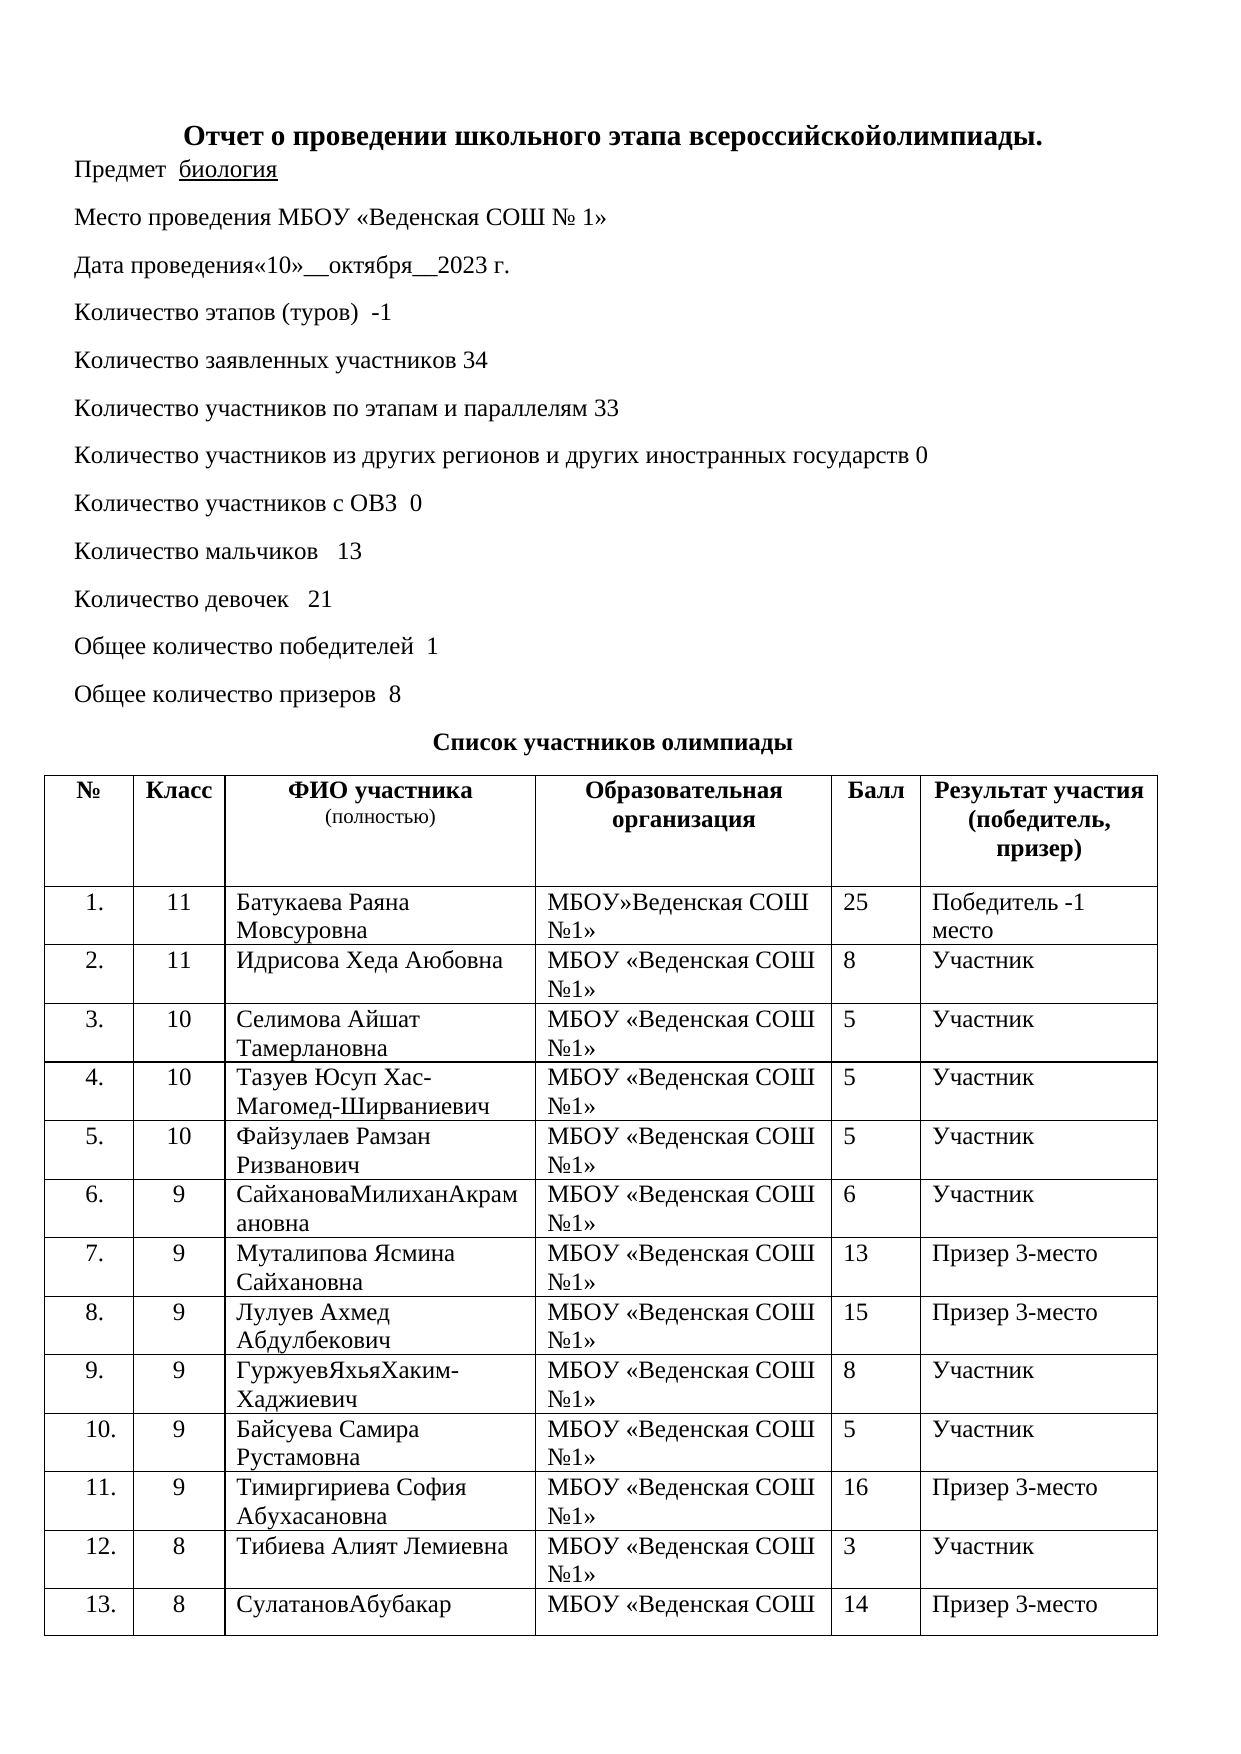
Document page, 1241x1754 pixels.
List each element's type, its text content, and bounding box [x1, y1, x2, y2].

table_cell Лулуев Ахмед Абдулбекович [226, 1297, 535, 1354]
table_cell Призер 3-место [921, 1297, 1157, 1354]
text Количество участников по этапам и параллелям 33 [74, 393, 1152, 422]
text Количество заявленных участников 34 [74, 345, 1152, 374]
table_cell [536, 1589, 831, 1635]
table_cell 5 [832, 1004, 920, 1061]
table_cell Победитель -1 место [921, 887, 1157, 944]
table_cell 3 [832, 1531, 920, 1588]
table_cell [45, 1063, 133, 1120]
table_cell Байсуева Самира Рустамовна [226, 1414, 535, 1471]
table_cell Тимиргириева София Абухасановна [226, 1472, 535, 1530]
table_cell МБОУ «Веденская СОШ №1» [536, 1472, 831, 1530]
table_cell [45, 887, 133, 944]
table_cell Селимова Айшат Тамерлановна [226, 1004, 535, 1061]
table_cell Призер 3-место [921, 1472, 1157, 1530]
table_cell 25 [832, 887, 920, 944]
table_cell 10 [134, 1063, 224, 1120]
table_cell МБОУ «Веденская СОШ №1» [536, 1063, 831, 1120]
table_cell Призер 3-место [921, 1589, 1157, 1635]
table_cell [45, 1121, 133, 1178]
text Отчет о проведении школьного этапа всероссийскойолимпиады. [74, 118, 1152, 152]
text Количество этапов (туров) -1 [74, 297, 1152, 326]
table_header Класс [134, 776, 224, 886]
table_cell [226, 1589, 535, 1635]
table_cell Участник [921, 945, 1157, 1003]
table_cell 5 [832, 1121, 920, 1178]
table_cell 9 [134, 1238, 224, 1296]
table_cell 9 [134, 1414, 224, 1471]
table_cell [45, 1531, 133, 1588]
table_cell 8 [134, 1589, 224, 1635]
text Количество участников из других регионов и других иностранных государств 0 [74, 441, 1152, 469]
table_cell [45, 1589, 133, 1635]
table_cell 15 [832, 1297, 920, 1354]
text Дата проведения«10»__октября__2023 г. [74, 250, 1152, 278]
table_cell МБОУ»Веденская СОШ №1» [536, 887, 831, 944]
table_cell 10 [134, 1004, 224, 1061]
table_cell 13 [832, 1238, 920, 1296]
table_cell Файзулаев Рамзан Ризванович [226, 1121, 535, 1178]
table_header № [45, 776, 133, 886]
table_cell Муталипова Ясмина Сайхановна [226, 1238, 535, 1296]
table_cell 9 [134, 1472, 224, 1530]
table_cell 8 [134, 1531, 224, 1588]
table_cell МБОУ «Веденская СОШ №1» [536, 1355, 831, 1413]
table_cell 16 [832, 1472, 920, 1530]
table_cell Участник [921, 1414, 1157, 1471]
table_cell Участник [921, 1063, 1157, 1120]
table_cell 5 [832, 1063, 920, 1120]
table_cell Батукаева Раяна Мовсуровна [226, 887, 535, 944]
text Количество девочек 21 [74, 584, 1152, 612]
table_cell 10 [134, 1121, 224, 1178]
table_cell [45, 1238, 133, 1296]
table_cell [45, 1004, 133, 1061]
table_cell МБОУ «Веденская СОШ №1» [536, 1531, 831, 1588]
table_cell ГуржуевЯхьяХаким-Хаджиевич [226, 1355, 535, 1413]
table_cell СайхановаМилиханАкрамановна [226, 1180, 535, 1237]
text Общее количество победителей 1 [74, 631, 1152, 660]
table_cell 11 [134, 945, 224, 1003]
table_cell 11 [134, 887, 224, 944]
text Общее количество призеров 8 [74, 679, 1152, 708]
table_cell [45, 1355, 133, 1413]
table_cell [45, 1297, 133, 1354]
table_header ФИО участника (полностью) [226, 776, 535, 886]
table_cell 8 [832, 945, 920, 1003]
table_cell 9 [134, 1355, 224, 1413]
table_cell МБОУ «Веденская СОШ №1» [536, 1414, 831, 1471]
table_cell [45, 945, 133, 1003]
table_cell Участник [921, 1531, 1157, 1588]
table_cell Участник [921, 1180, 1157, 1237]
table_cell 9 [134, 1180, 224, 1237]
table_cell Участник [921, 1004, 1157, 1061]
table_cell МБОУ «Веденская СОШ №1» [536, 945, 831, 1003]
table_cell МБОУ «Веденская СОШ №1» [536, 1180, 831, 1237]
text Место проведения МБОУ «Веденская СОШ № 1» [74, 202, 1152, 231]
table_cell МБОУ «Веденская СОШ №1» [536, 1121, 831, 1178]
table_header Балл [832, 776, 920, 886]
table_cell [45, 1414, 133, 1471]
table_cell 5 [832, 1414, 920, 1471]
table_cell 14 [832, 1589, 920, 1635]
table_header Результат участия (победитель, призер) [921, 776, 1157, 886]
table_cell Тазуев Юсуп Хас-Магомед-Ширваниевич [226, 1063, 535, 1120]
table_cell Участник [921, 1355, 1157, 1413]
table_cell Призер 3-место [921, 1238, 1157, 1296]
table_cell [45, 1180, 133, 1237]
text Количество участников с ОВЗ 0 [74, 488, 1152, 517]
table_cell Идрисова Хеда Аюбовна [226, 945, 535, 1003]
table_cell 8 [832, 1355, 920, 1413]
table_cell 6 [832, 1180, 920, 1237]
table_cell МБОУ «Веденская СОШ №1» [536, 1238, 831, 1296]
table_cell Участник [921, 1121, 1157, 1178]
table_cell МБОУ «Веденская СОШ №1» [536, 1297, 831, 1354]
table_cell [45, 1472, 133, 1530]
text Количество мальчиков 13 [74, 536, 1152, 565]
text Список участников олимпиады [74, 727, 1152, 756]
text Предмет биология [74, 154, 1152, 183]
table_cell 9 [134, 1297, 224, 1354]
table_cell МБОУ «Веденская СОШ №1» [536, 1004, 831, 1061]
table_header Образовательная организация [536, 776, 831, 886]
table_cell Тибиева Алият Лемиевна [226, 1531, 535, 1588]
